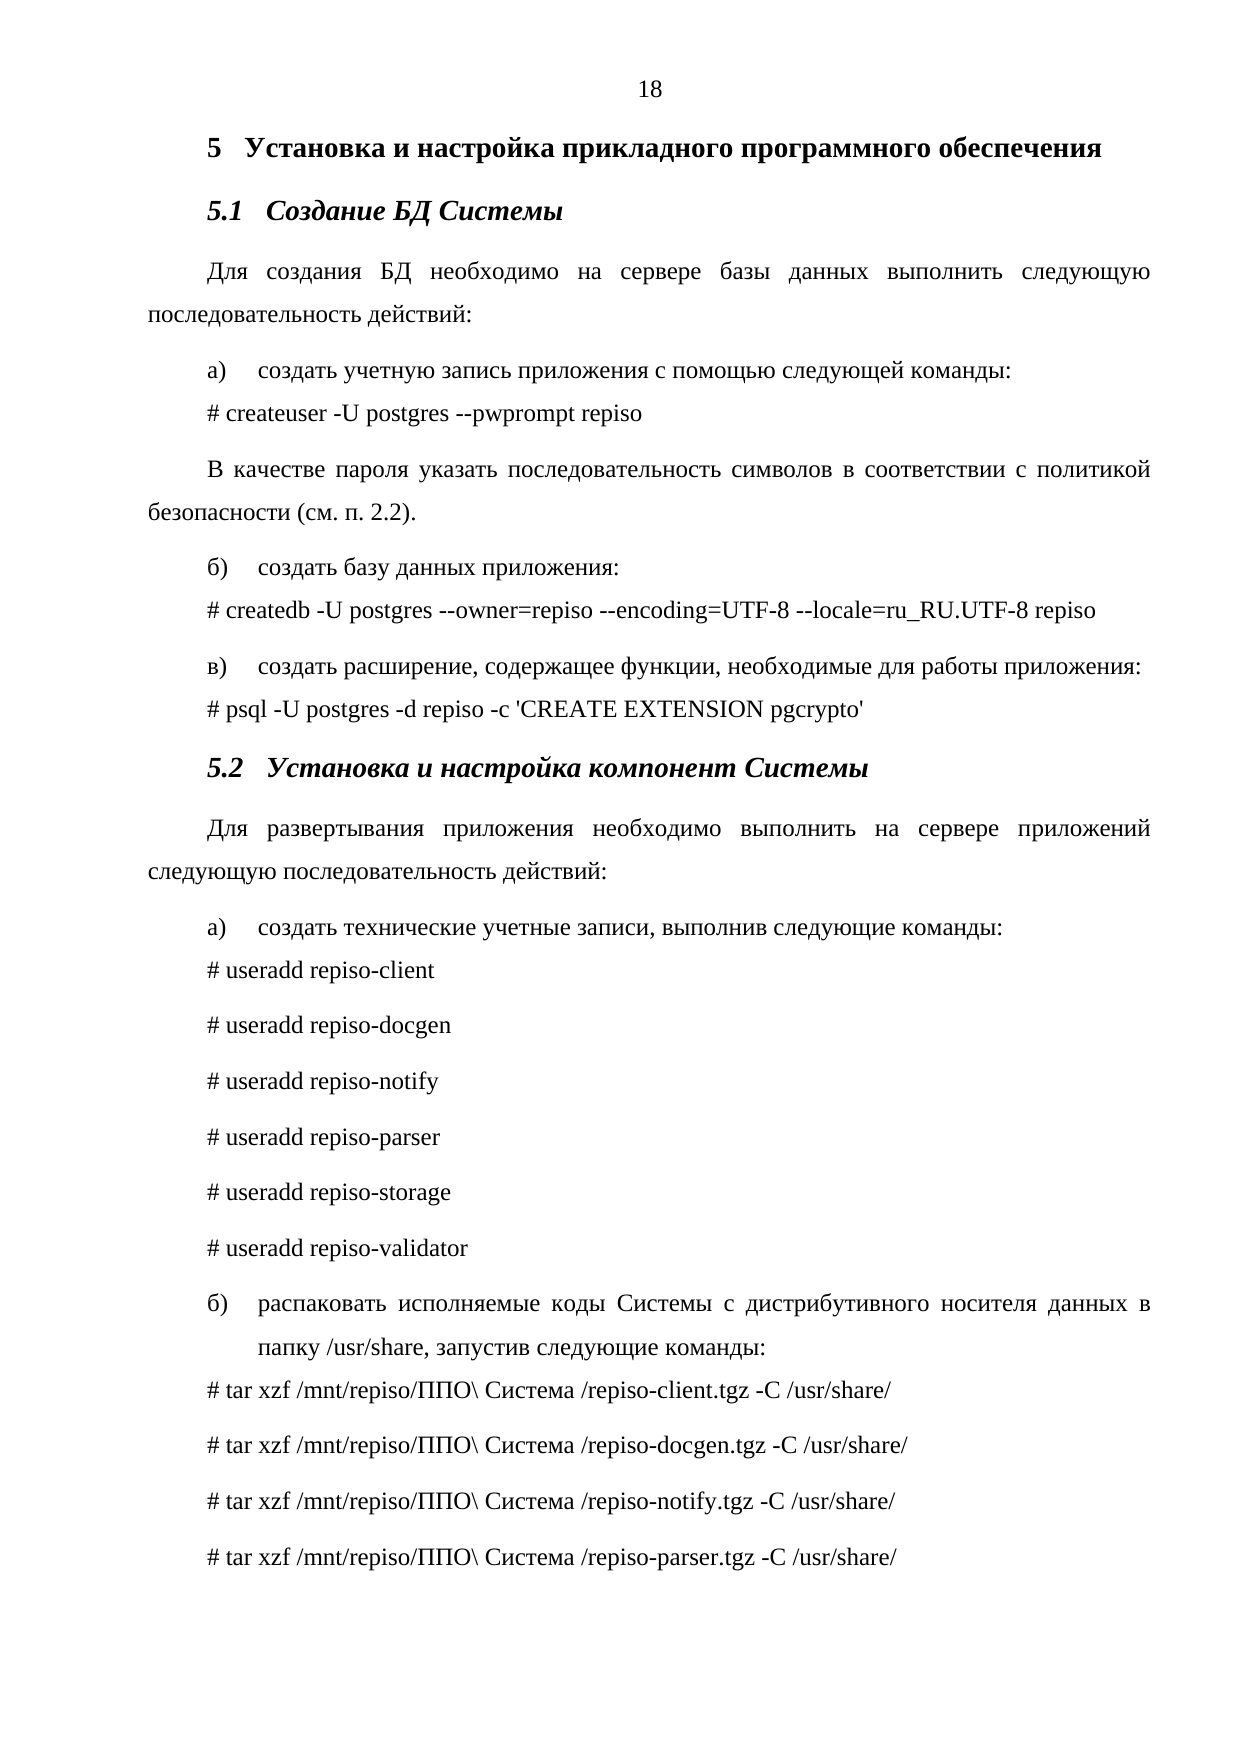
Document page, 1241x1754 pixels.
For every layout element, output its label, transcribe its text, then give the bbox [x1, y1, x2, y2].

text # useradd repiso-notify [148, 1066, 1152, 1095]
text распаковать исполняемые коды Системы с дистрибутивного носителя данных в папку /usr/share, запустив следующие команды: [207, 1288, 1152, 1360]
list создать технические учетные записи, выполнив следующие команды: [207, 912, 1152, 940]
text # tar xzf /mnt/repiso/ППО\ Система /repiso-docgen.tgz -C /usr/share/ [148, 1430, 1152, 1459]
text # tar xzf /mnt/repiso/ППО\ Система /repiso-parser.tgz -C /usr/share/ [148, 1542, 1152, 1570]
text # tar xzf /mnt/repiso/ППО\ Система /repiso-notify.tgz -C /usr/share/ [148, 1486, 1152, 1515]
text # createdb -U postgres --owner=repiso --encoding=UTF-8 --locale=ru_RU.UTF-8 repiso [148, 596, 1152, 624]
subtitle Установка и настройка прикладного программного обеспечения [207, 131, 1152, 164]
text # psql -U postgres -d repiso -c 'CREATE EXTENSION pgcrypto' [148, 694, 1152, 723]
text Для развертывания приложения необходимо выполнить на сервере приложений следующую последовательность действий: [148, 813, 1152, 885]
text создать базу данных приложения: [207, 552, 1152, 581]
subtitle Установка и настройка компонент Системы [207, 750, 1152, 783]
text # useradd repiso-validator [148, 1233, 1152, 1262]
text Для создания БД необходимо на сервере базы данных выполнить следующую последовательность действий: [148, 256, 1152, 328]
text создать расширение, содержащее функции, необходимые для работы приложения: [207, 651, 1152, 680]
text # createuser -U postgres --pwprompt repiso [148, 398, 1152, 427]
text # useradd repiso-client [148, 955, 1152, 983]
text # useradd repiso-parser [148, 1122, 1152, 1150]
list создать учетную запись приложения с помощью следующей команды: [207, 355, 1152, 384]
text В качестве пароля указать последовательность символов в соответствии с политикой безопасности (см. п. 2.2). [148, 454, 1152, 526]
subtitle Создание БД Системы [207, 193, 1152, 227]
text # tar xzf /mnt/repiso/ППО\ Система /repiso-client.tgz -C /usr/share/ [148, 1375, 1152, 1403]
text # useradd repiso-storage [148, 1177, 1152, 1206]
text # useradd repiso-docgen [148, 1010, 1152, 1039]
